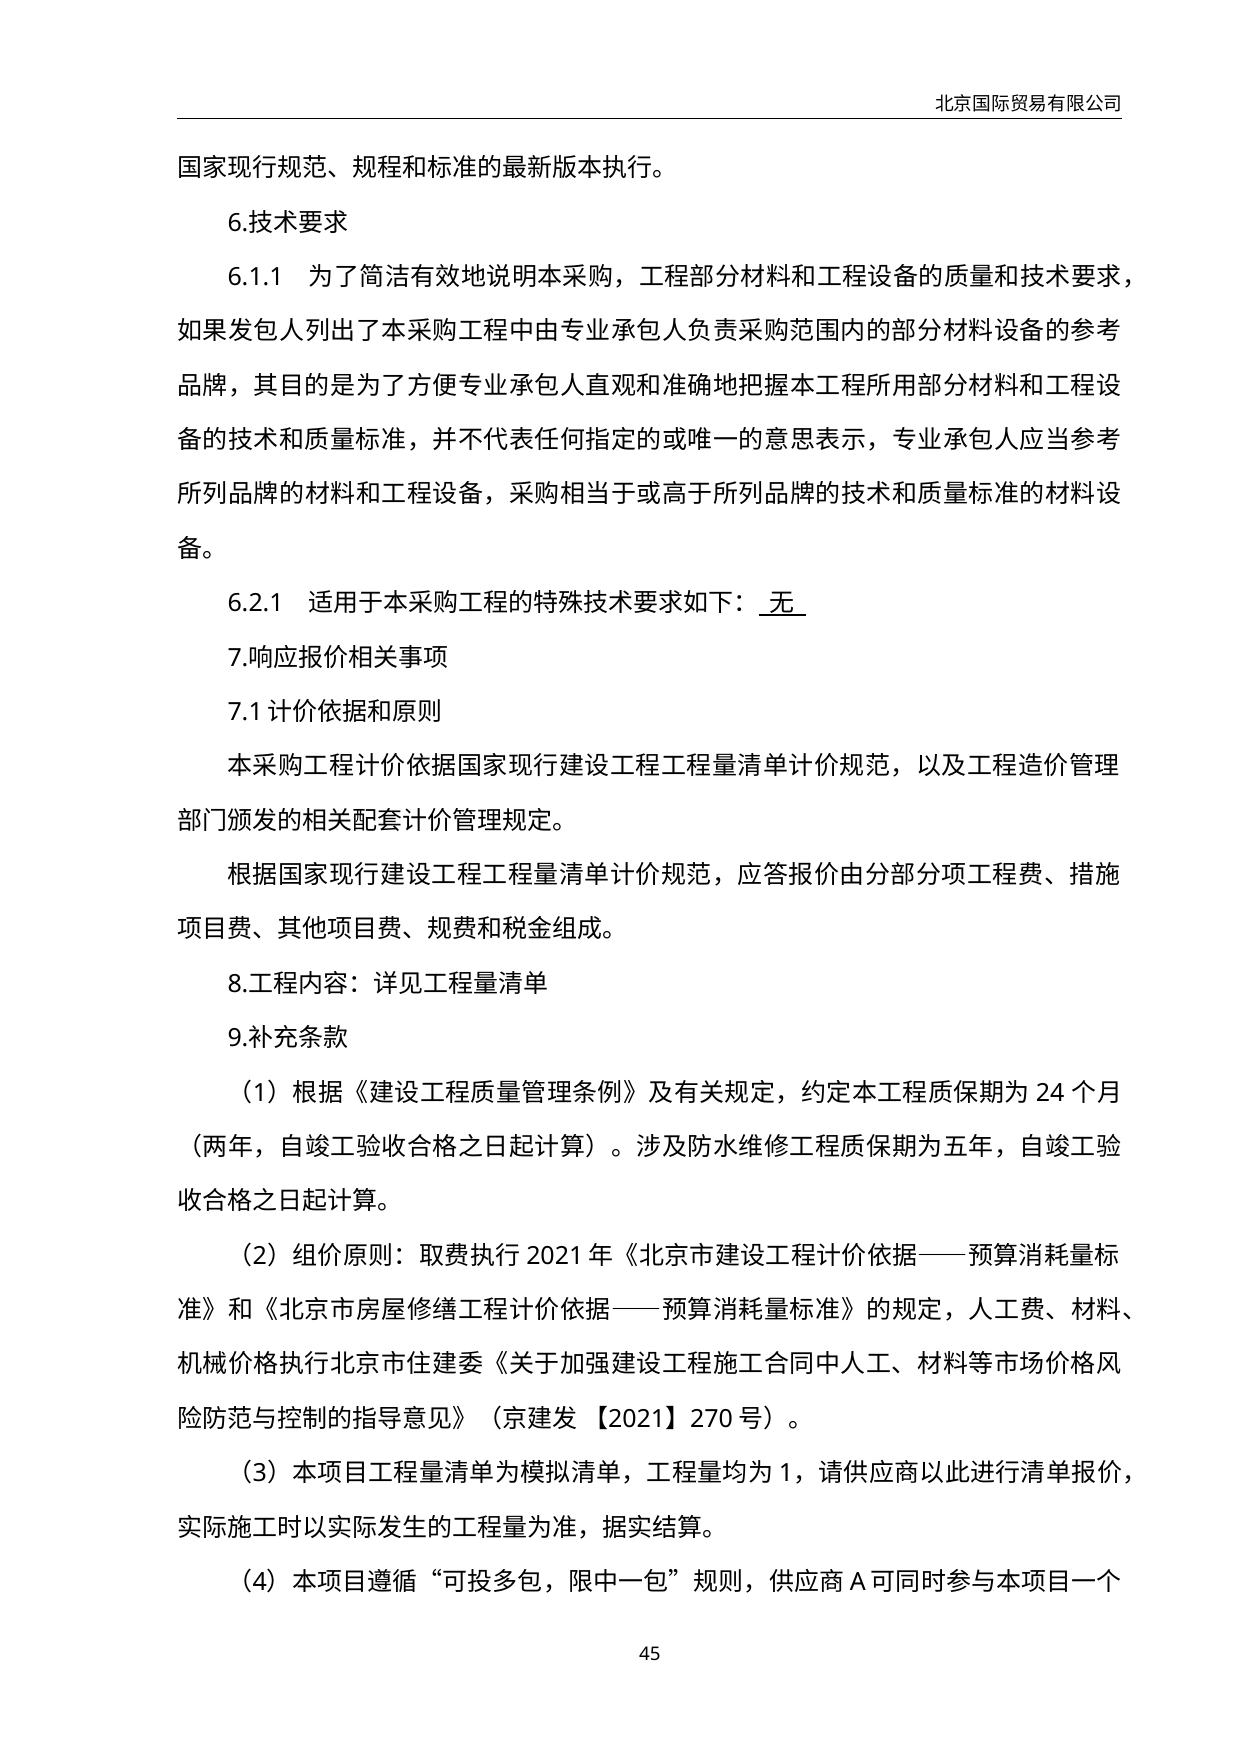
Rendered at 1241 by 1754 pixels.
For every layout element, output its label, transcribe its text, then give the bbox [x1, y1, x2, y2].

text 6.2.1 适用于本采购工程的特殊技术要求如下： 无 [177, 583, 1122, 619]
text 9.补充条款 [177, 1018, 1122, 1054]
text （1）根据《建设工程质量管理条例》及有关规定，约定本工程质保期为24 个月（两年，自竣工验收合格之日起计算）。涉及防水维修工程质保期为五年，自竣工验收合格之日起计算。 [177, 1072, 1122, 1217]
text 7.1计价依据和原则 [177, 691, 1122, 728]
text （2）组价原则：取费执行2021年《北京市建设工程计价依据——预算消耗量标准》和《北京市房屋修缮工程计价依据——预算消耗量标准》的规定，人工费、材料、机械价格执行北京市住建委《关于加强建设工程施工合同中人工、材料等市场价格风险防范与控制的指导意见》（京建发 【2021】270号）。 [177, 1235, 1122, 1434]
text 6.1.1 为了简洁有效地说明本采购，工程部分材料和工程设备的质量和技术要求，如果发包人列出了本采购工程中由专业承包人负责采购范围内的部分材料设备的参考品牌，其目的是为了方便专业承包人直观和准确地把握本工程所用部分材料和工程设备的技术和质量标准，并不代表任何指定的或唯一的意思表示，专业承包人应当参考所列品牌的材料和工程设备，采购相当于或高于所列品牌的技术和质量标准的材料设备。 [177, 256, 1122, 564]
text 6.技术要求 [177, 202, 1122, 238]
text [177, 148, 1122, 184]
text 7.响应报价相关事项 [177, 637, 1122, 673]
text 本采购工程计价依据国家现行建设工程工程量清单计价规范，以及工程造价管理部门颁发的相关配套计价管理规定。 [177, 746, 1122, 836]
text 根据国家现行建设工程工程量清单计价规范，应答报价由分部分项工程费、措施项目费、其他项目费、规费和税金组成。 [177, 854, 1122, 945]
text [177, 1561, 1122, 1598]
text 8.工程内容：详见工程量清单 [177, 963, 1122, 999]
text （3）本项目工程量清单为模拟清单，工程量均为1，请供应商以此进行清单报价，实际施工时以实际发生的工程量为准，据实结算。 [177, 1453, 1122, 1543]
